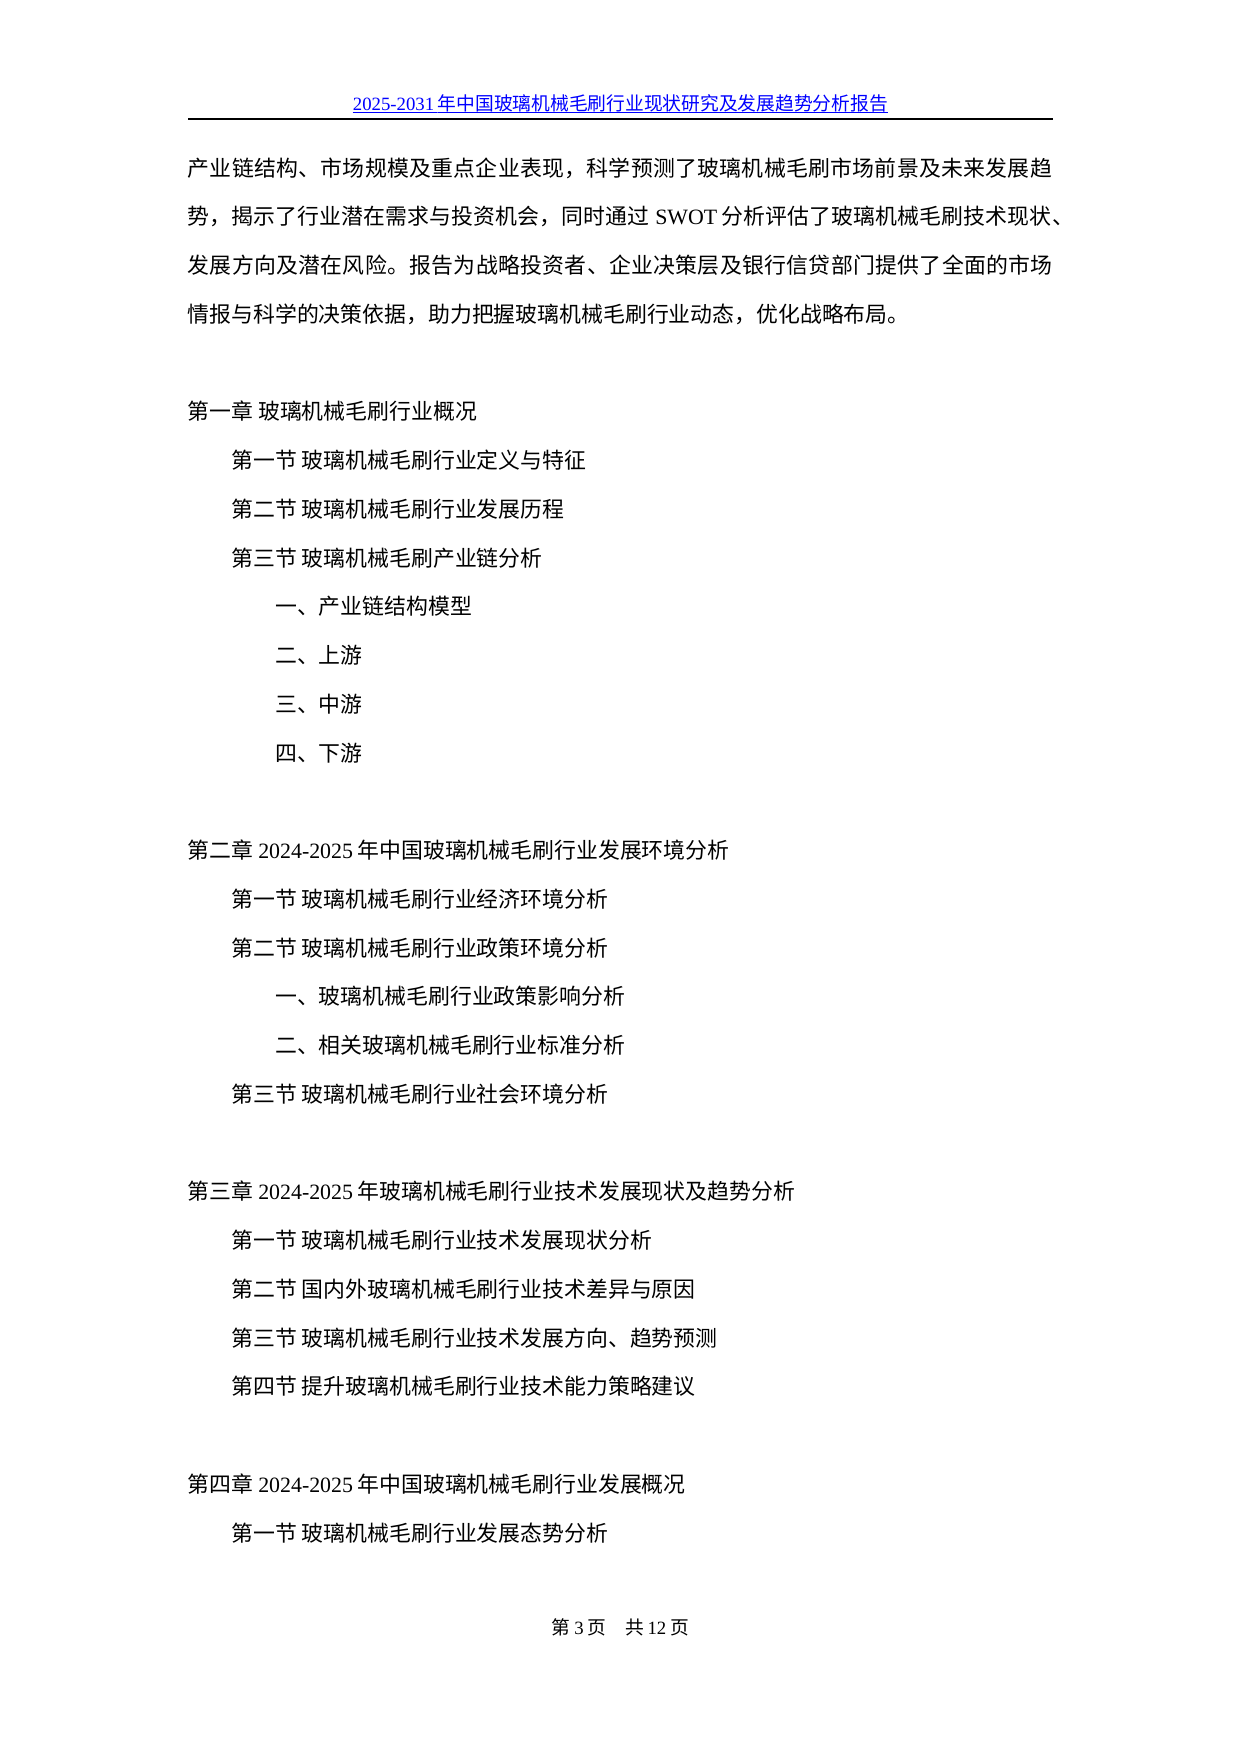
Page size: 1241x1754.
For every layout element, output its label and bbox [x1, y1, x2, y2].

text [187, 150, 1053, 1548]
